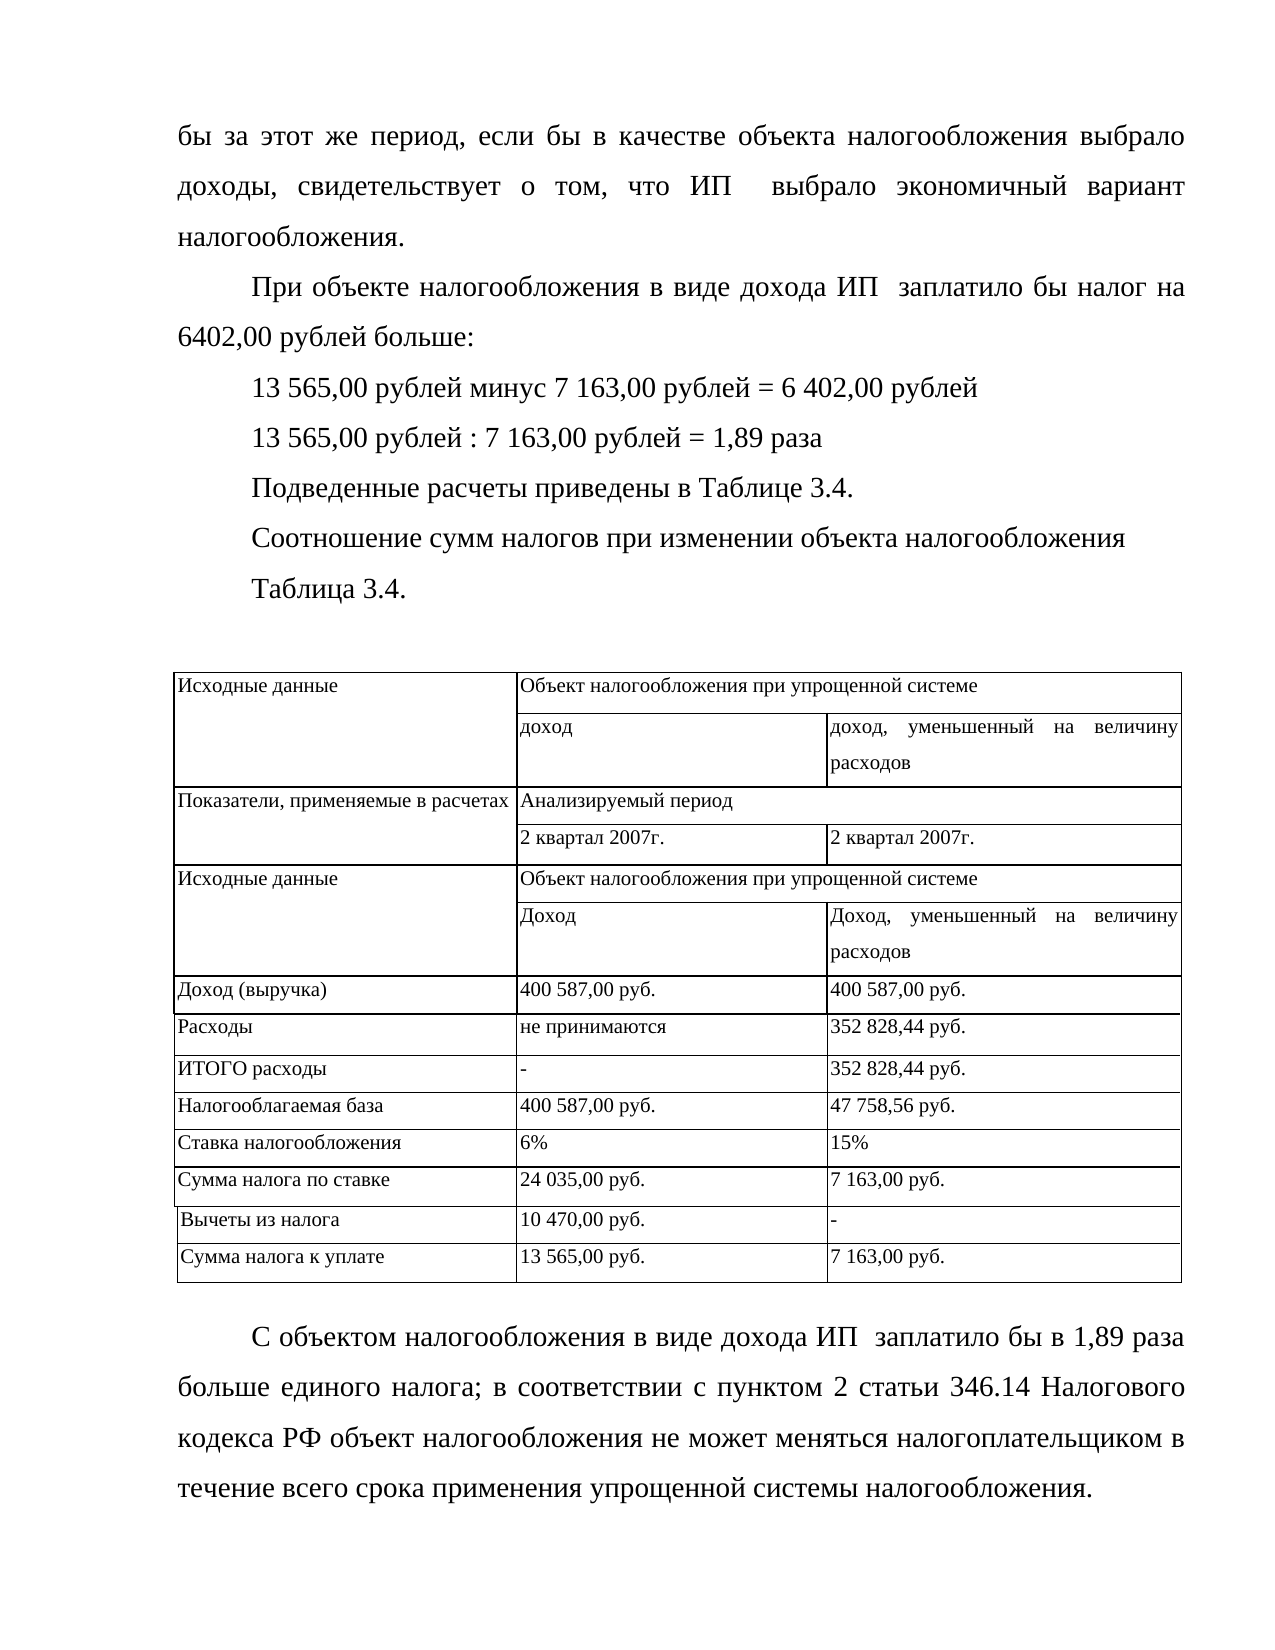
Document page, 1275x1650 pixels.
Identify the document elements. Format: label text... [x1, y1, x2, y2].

table_cell 15% [828, 1129, 1181, 1166]
table_cell Расходы [175, 1015, 516, 1055]
table_cell Налогооблагаемая база [175, 1093, 516, 1129]
text С объектом налогообложения в виде дохода ИП заплатило бы в 1,89 раза больше единого налога; в соответствии с пунктом 2 статьи 346.14 Налогового кодекса РФ объект налогообложения не может меняться налогоплательщиком в течение всего срока применения упрощенной системы налогообложения. [177, 1319, 1186, 1504]
table_cell Вычеты из налога [178, 1207, 516, 1243]
text Подведенные расчеты приведены в Таблице 3.4. [177, 470, 1186, 504]
table_cell не принимаются [517, 1015, 827, 1055]
table_cell Доход (выручка) [175, 977, 516, 1013]
table_cell Доход, уменьшенный на величину расходов [828, 903, 1181, 975]
table_cell 7 163,00 руб. [828, 1243, 1181, 1282]
text Таблица 3.4. [177, 571, 1186, 604]
table_cell 352 828,44 руб. [828, 1013, 1181, 1055]
table_cell - [517, 1056, 827, 1092]
table_header Объект налогообложения при упрощенной системе [518, 673, 1181, 712]
table_cell 400 587,00 руб. [518, 977, 826, 1013]
subtitle Соотношение сумм налогов при изменении объекта налогообложения [177, 521, 1186, 554]
table_cell 352 828,44 руб. [828, 1055, 1181, 1092]
table_cell 2 квартал 2007г. [518, 825, 826, 864]
table_cell 13 565,00 руб. [517, 1244, 827, 1282]
table_cell доход, уменьшенный на величину расходов [828, 714, 1181, 786]
table_cell 400 587,00 руб. [517, 1093, 827, 1129]
table_cell Сумма налога по ставке [175, 1168, 516, 1206]
table_cell 2 квартал 2007г. [828, 825, 1181, 864]
table_cell Доход [518, 903, 826, 975]
table_cell 400 587,00 руб. [828, 977, 1181, 1013]
table_cell ИТОГО расходы [175, 1056, 516, 1092]
table_cell 6% [517, 1130, 827, 1166]
table_cell 47 758,56 руб. [828, 1092, 1181, 1129]
table_header Исходные данные [175, 673, 516, 786]
table_cell 7 163,00 руб. [828, 1166, 1181, 1206]
table_cell Показатели, применяемые в расчетах [175, 788, 516, 864]
table_cell Объект налогообложения при упрощенной системе [518, 866, 1181, 902]
table_cell 10 470,00 руб. [517, 1207, 827, 1243]
table_cell Ставка налогообложения [175, 1130, 516, 1166]
table_cell - [828, 1206, 1181, 1243]
table_cell 24 035,00 руб. [517, 1168, 827, 1206]
table_cell Сумма налога к уплате [178, 1244, 516, 1282]
table_cell Анализируемый период [518, 788, 1181, 824]
table_cell Исходные данные [175, 866, 516, 975]
table_cell доход [518, 714, 826, 786]
text 13 565,00 рублей минус 7 163,00 рублей = 6 402,00 рублей [177, 370, 1186, 403]
text При объекте налогообложения в виде дохода ИП заплатило бы налог на 6402,00 рублей больше: [177, 269, 1186, 353]
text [177, 118, 1186, 252]
text 13 565,00 рублей : 7 163,00 рублей = 1,89 раза [177, 420, 1186, 453]
